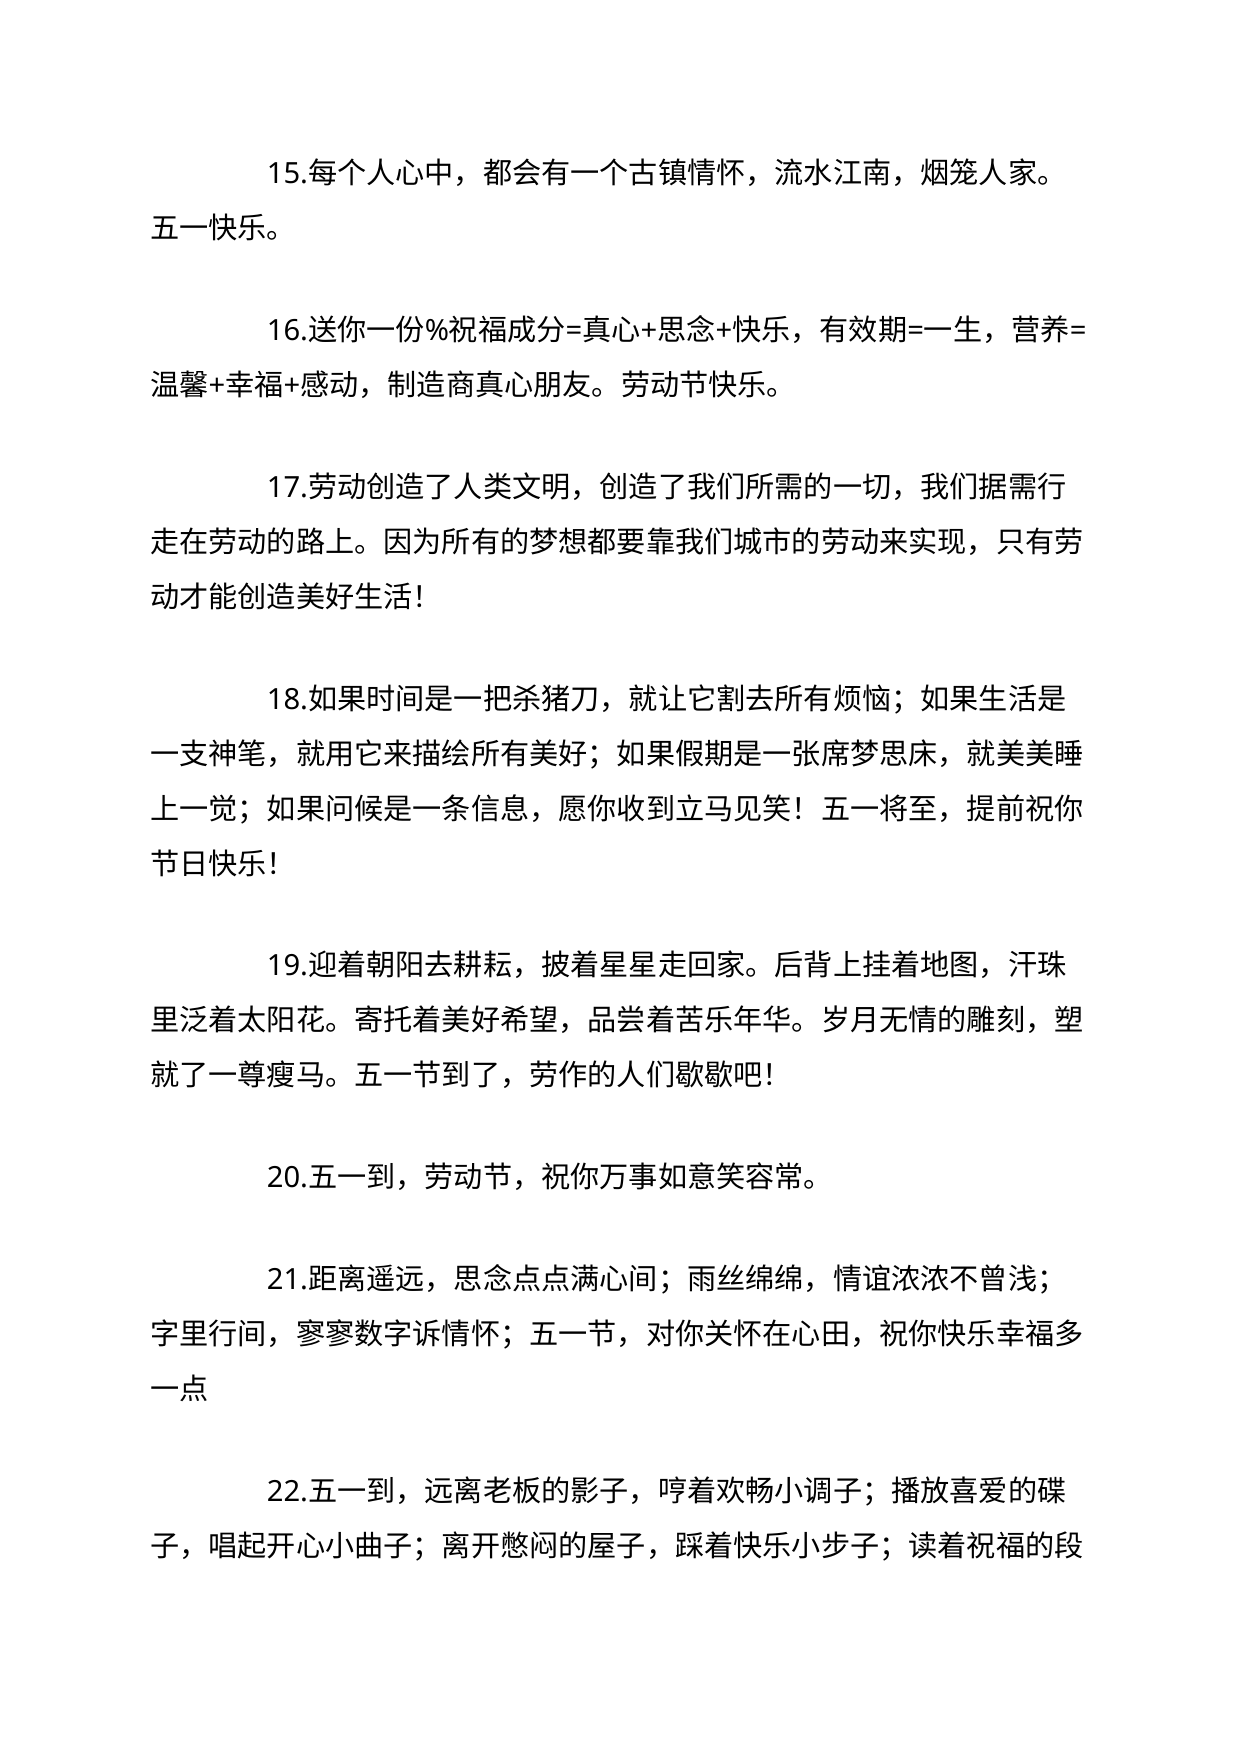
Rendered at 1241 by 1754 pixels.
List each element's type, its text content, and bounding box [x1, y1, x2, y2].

text 21.距离遥远，思念点点满心间；雨丝绵绵，情谊浓浓不曾浅；字里行间，寥寥数字诉情怀；五一节，对你关怀在心田，祝你快乐幸福多一点 [150, 1256, 1090, 1408]
text 15.每个人心中，都会有一个古镇情怀，流水江南，烟笼人家。五一快乐。 [150, 150, 1090, 247]
text 18.如果时间是一把杀猪刀，就让它割去所有烦恼；如果生活是一支神笔，就用它来描绘所有美好；如果假期是一张席梦思床，就美美睡上一觉；如果问候是一条信息，愿你收到立马见笑！五一将至，提前祝你节日快乐！ [150, 675, 1090, 882]
text 20.五一到，劳动节，祝你万事如意笑容常。 [150, 1154, 1090, 1196]
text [150, 1467, 1090, 1564]
text 16.送你一份%祝福成分=真心+思念+快乐，有效期=一生，营养=温馨+幸福+感动，制造商真心朋友。劳动节快乐。 [150, 307, 1090, 404]
text 17.劳动创造了人类文明，创造了我们所需的一切，我们据需行走在劳动的路上。因为所有的梦想都要靠我们城市的劳动来实现，只有劳动才能创造美好生活！ [150, 464, 1090, 616]
text 19.迎着朝阳去耕耘，披着星星走回家。后背上挂着地图，汗珠里泛着太阳花。寄托着美好希望，品尝着苦乐年华。岁月无情的雕刻，塑就了一尊瘦马。五一节到了，劳作的人们歇歇吧！ [150, 942, 1090, 1094]
